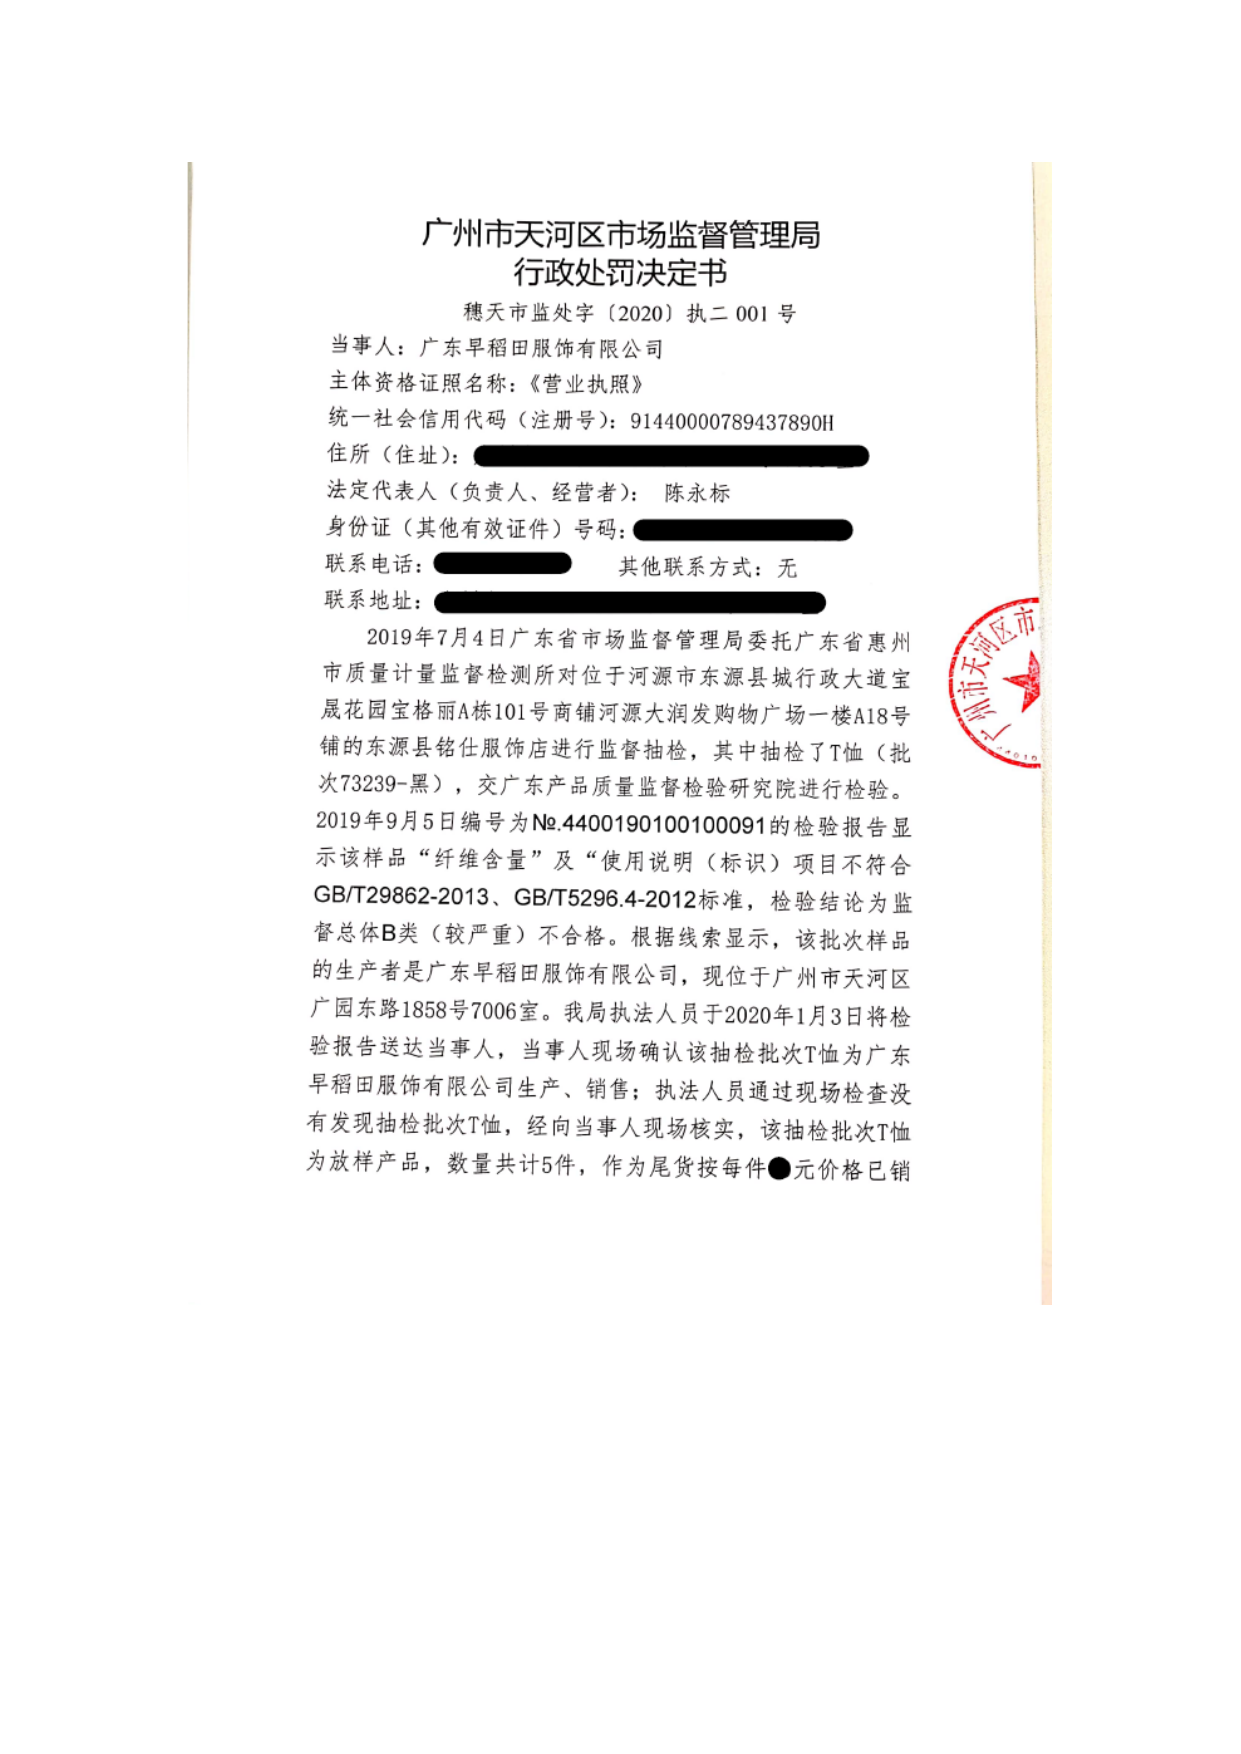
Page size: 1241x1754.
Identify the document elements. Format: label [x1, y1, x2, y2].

picture [187, 162, 1052, 1305]
